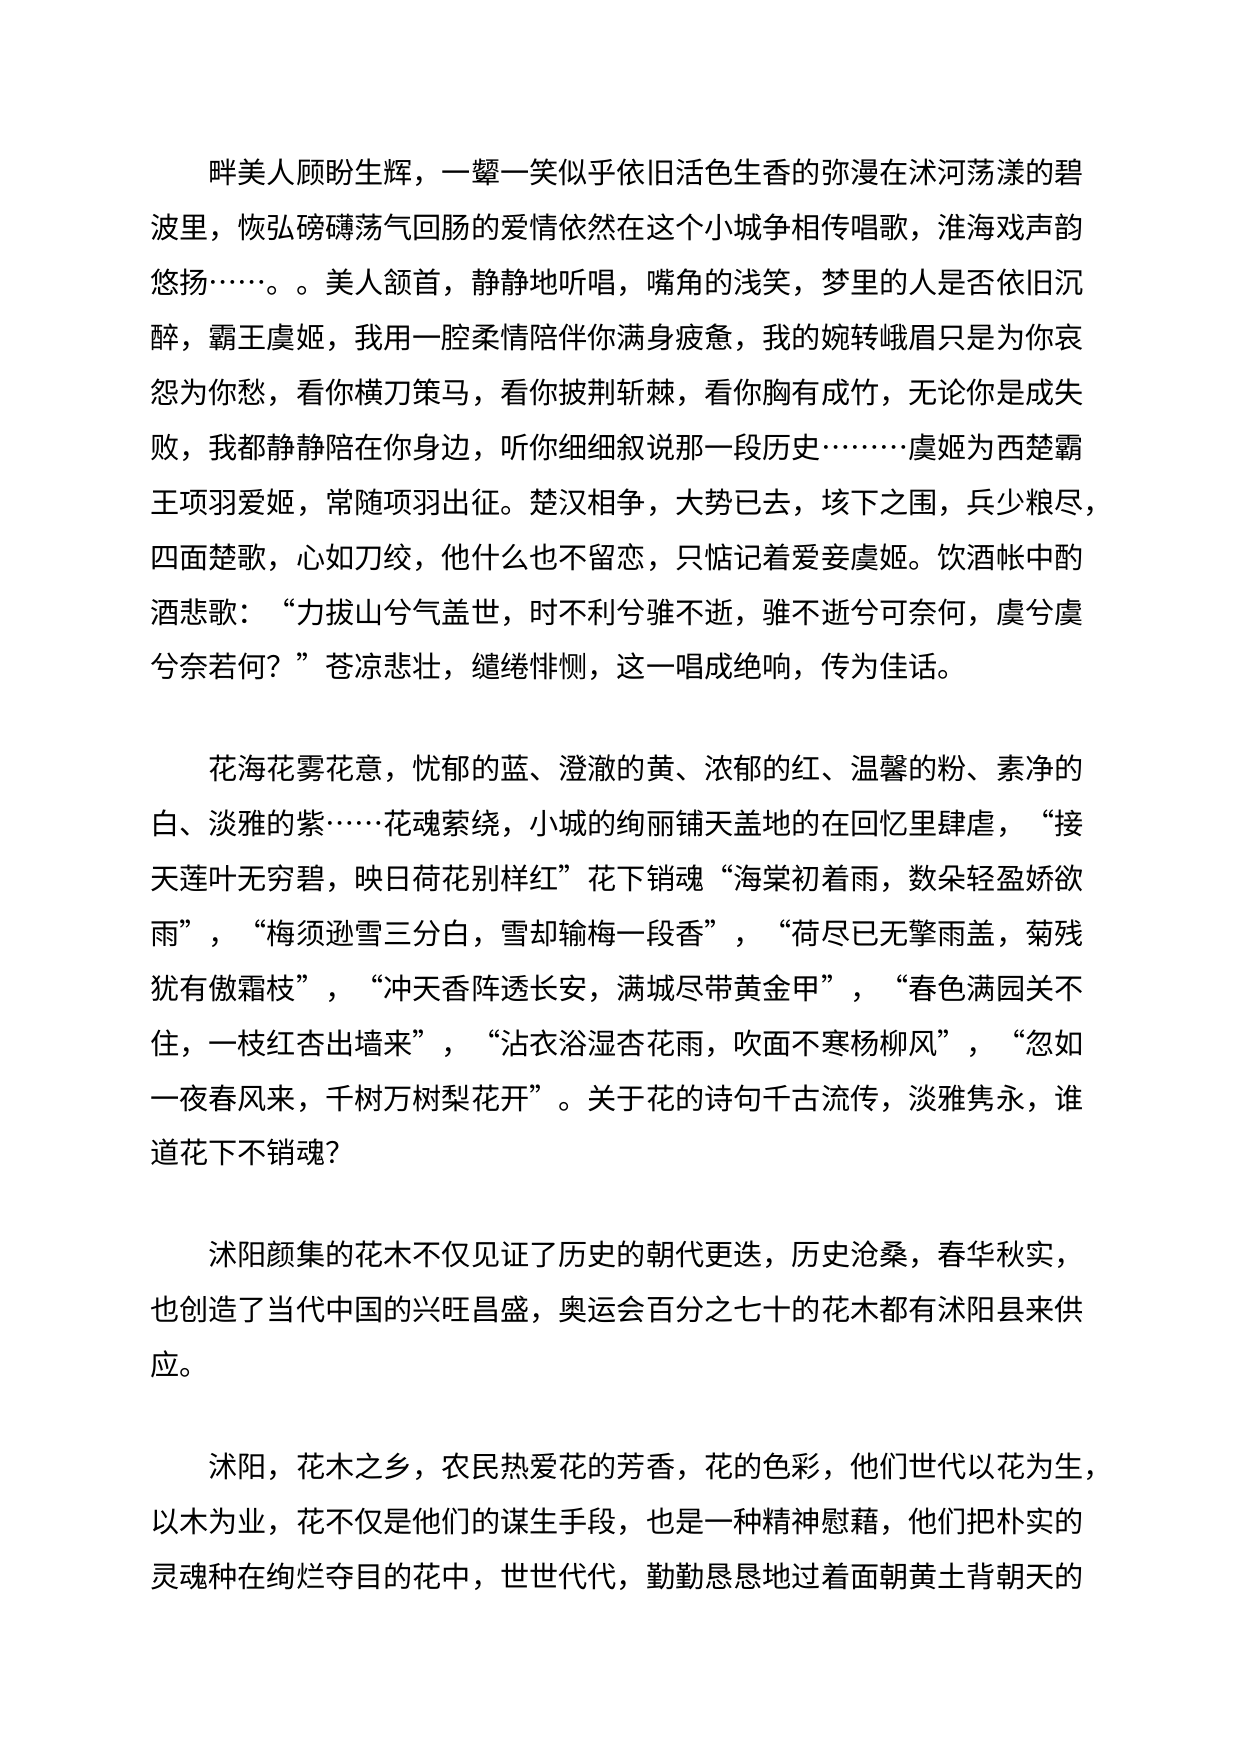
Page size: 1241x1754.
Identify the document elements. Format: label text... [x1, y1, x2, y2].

text 畔美人顾盼生辉，一颦一笑似乎依旧活色生香的弥漫在沭河荡漾的碧波里，恢弘磅礴荡气回肠的爱情依然在这个小城争相传唱歌，淮海戏声韵悠扬……。。美人颔首，静静地听唱，嘴角的浅笑，梦里的人是否依旧沉醉，霸王虞姬，我用一腔柔情陪伴你满身疲惫，我的婉转峨眉只是为你哀怨为你愁，看你横刀策马，看你披荆斩棘，看你胸有成竹，无论你是成失败，我都静静陪在你身边，听你细细叙说那一段历史………虞姬为西楚霸王项羽爱姬，常随项羽出征。楚汉相争，大势已去，垓下之围，兵少粮尽，四面楚歌，心如刀绞，他什么也不留恋，只惦记着爱妾虞姬。饮酒帐中酌酒悲歌：“力拔山兮气盖世，时不利兮骓不逝，骓不逝兮可奈何，虞兮虞兮奈若何？”苍凉悲壮，缱绻悱恻，这一唱成绝响，传为佳话。 [150, 150, 1090, 686]
text 花海花雾花意，忧郁的蓝、澄澈的黄、浓郁的红、温馨的粉、素净的白、淡雅的紫……花魂萦绕，小城的绚丽铺天盖地的在回忆里肆虐，“接天莲叶无穷碧，映日荷花别样红”花下销魂“海棠初着雨，数朵轻盈娇欲雨”，“梅须逊雪三分白，雪却输梅一段香”，“荷尽已无擎雨盖，菊残犹有傲霜枝”，“冲天香阵透长安，满城尽带黄金甲”，“春色满园关不住，一枝红杏出墙来”，“沾衣浴湿杏花雨，吹面不寒杨柳风”，“忽如一夜春风来，千树万树梨花开”。关于花的诗句千古流传，淡雅隽永，谁道花下不销魂？ [150, 746, 1090, 1172]
text 沭阳颜集的花木不仅见证了历史的朝代更迭，历史沧桑，春华秋实，也创造了当代中国的兴旺昌盛，奥运会百分之七十的花木都有沭阳县来供应。 [150, 1232, 1090, 1384]
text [150, 1443, 1090, 1596]
